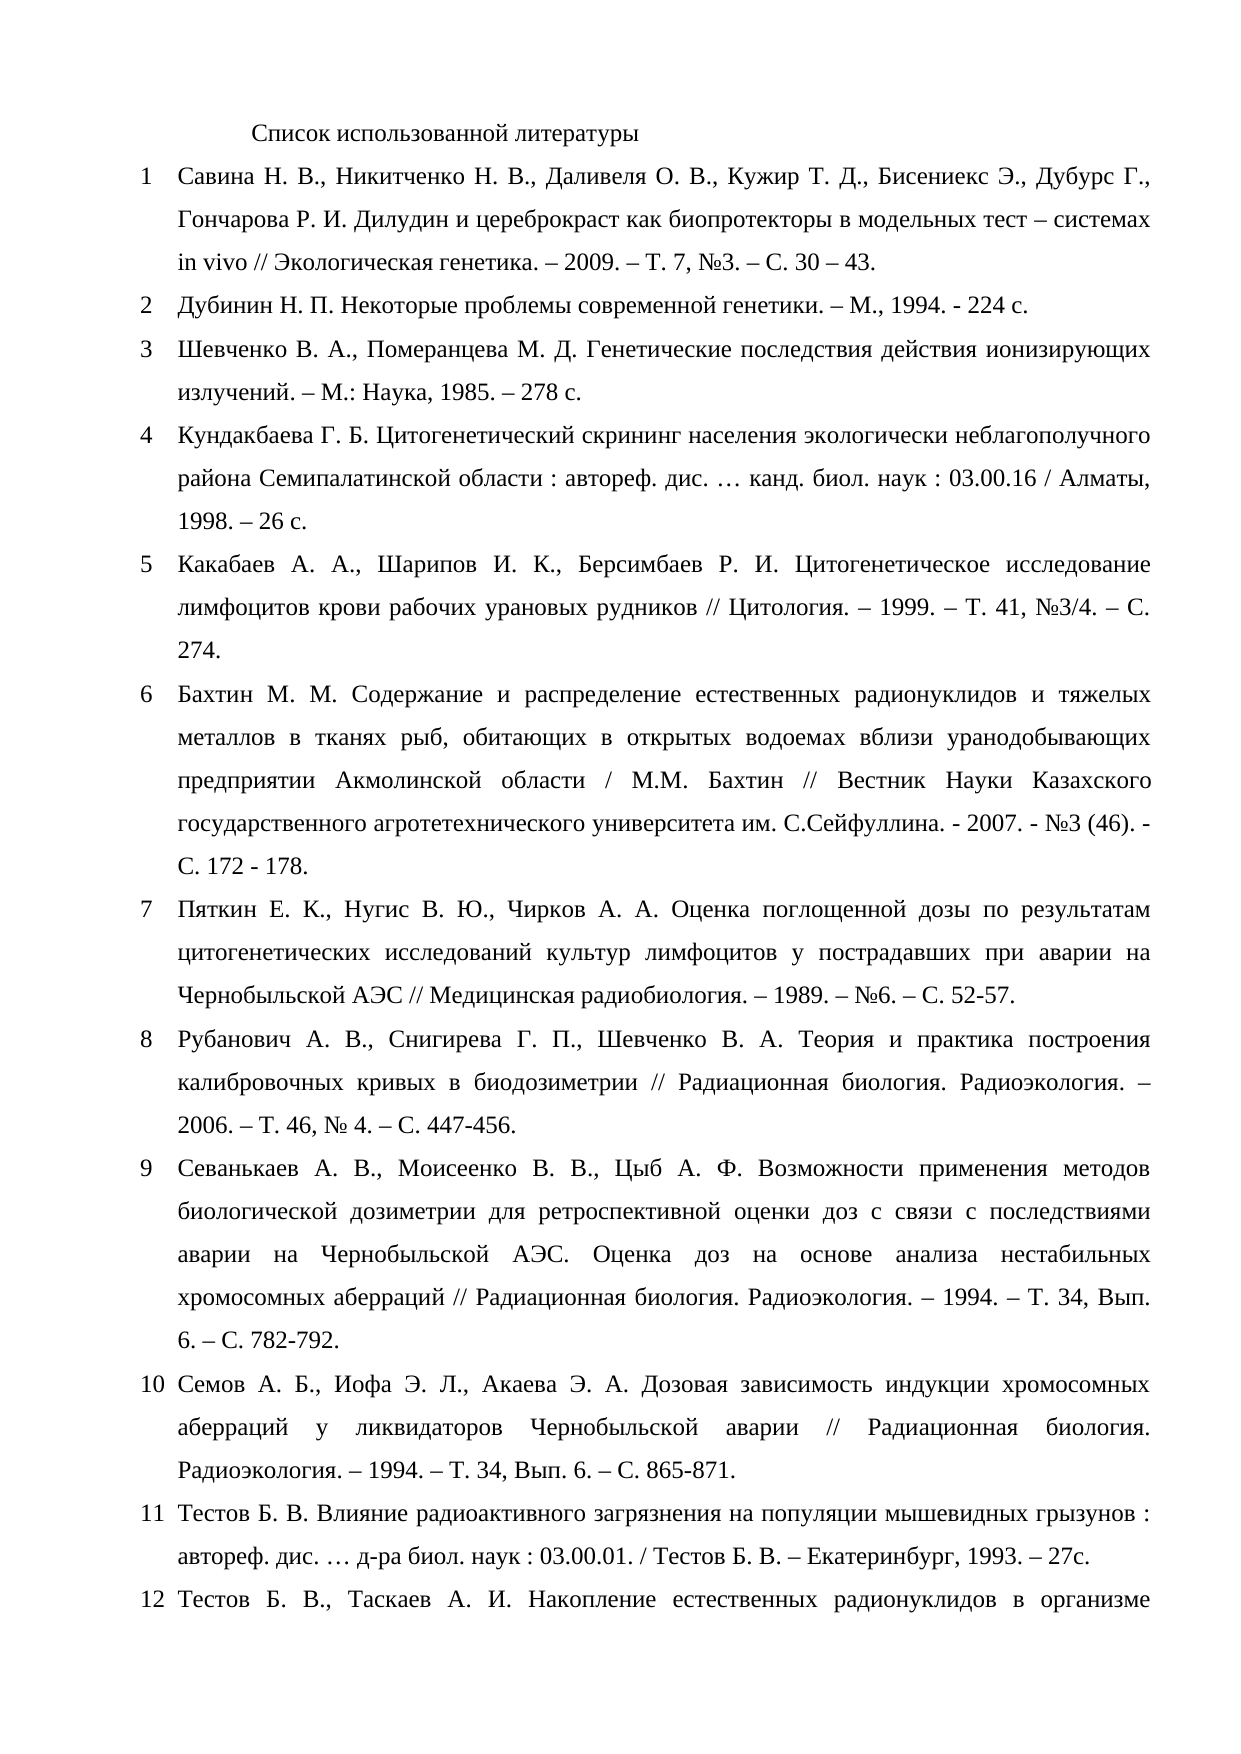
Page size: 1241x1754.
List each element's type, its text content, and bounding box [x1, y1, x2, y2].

list Севанькаев А. В., Моисеенко В. В., Цыб А. Ф. Возможности применения методов биологической дозиметрии для ретроспективной оценки доз с связи с последствиями аварии на Чернобыльской АЭС. Оценка доз на основе анализа нестабильных хромосомных аберраций // Радиационная биология. Радиоэкология. – 1994. – Т. 34, Вып. 6. – С. 782-792. [140, 1153, 1152, 1354]
list Савина Н. В., Никитченко Н. В., Даливеля О. В., Кужир Т. Д., Бисениекс Э., Дубурс Г., Гончарова Р. И. Дилудин и цереброкраст как биопротекторы в модельных тест – системах in vivo // Экологическая генетика. – 2009. – Т. 7, №3. – С. 30 – 43. [140, 161, 1152, 276]
list Пяткин Е. К., Нугис В. Ю., Чирков А. А. Оценка поглощенной дозы по результатам цитогенетических исследований культур лимфоцитов у пострадавших при аварии на Чернобыльской АЭС // Медицинская радиобиология. – 1989. – №6. – С. 52-57. [140, 894, 1152, 1009]
list Дубинин Н. П. Некоторые проблемы современной генетики. – М., 1994. - 224 с. [140, 291, 1152, 319]
list Шевченко В. А., Померанцева М. Д. Генетические последствия действия ионизирующих излучений. – М.: Наука, 1985. – 278 с. [140, 334, 1152, 406]
list Кундакбаева Г. Б. Цитогенетический скрининг населения экологически неблагополучного района Семипалатинской области : автореф. дис. … канд. биол. наук : 03.00.16 / Алматы, 1998. – 26 с. [140, 420, 1152, 535]
list Бахтин М. М. Содержание и распределение естественных радионуклидов и тяжелых металлов в тканях рыб, обитающих в открытых водоемах вблизи уранодобывающих предприятии Акмолинской области / М.М. Бахтин // Вестник Науки Казахского государственного агротетехнического университета им. С.Сейфуллина. - 2007. - №3 (46). - С. 172 - 178. [140, 679, 1152, 880]
text Список использованной литературы [177, 118, 1152, 147]
list Тестов Б. В. Влияние радиоактивного загрязнения на популяции мышевидных грызунов : автореф. дис. … д-ра биол. наук : 03.00.01. / Тестов Б. В. – Екатеринбург, 1993. – 27с. [140, 1498, 1152, 1570]
list Семов А. Б., Иофа Э. Л., Акаева Э. А. Дозовая зависимость индукции хромосомных аберраций у ликвидаторов Чернобыльской аварии // Радиационная биология. Радиоэкология. – 1994. – Т. 34, Вып. 6. – С. 865-871. [140, 1369, 1152, 1484]
list Какабаев А. А., Шарипов И. К., Берсимбаев Р. И. Цитогенетическое исследование лимфоцитов крови рабочих урановых рудников // Цитология. – 1999. – Т. 41, №3/4. – С. 274. [140, 549, 1152, 664]
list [140, 1584, 1152, 1613]
list Рубанович А. В., Снигирева Г. П., Шевченко В. А. Теория и практика построения калибровочных кривых в биодозиметрии // Радиационная биология. Радиоэкология. – 2006. – Т. 46, № 4. – С. 447-456. [140, 1024, 1152, 1139]
